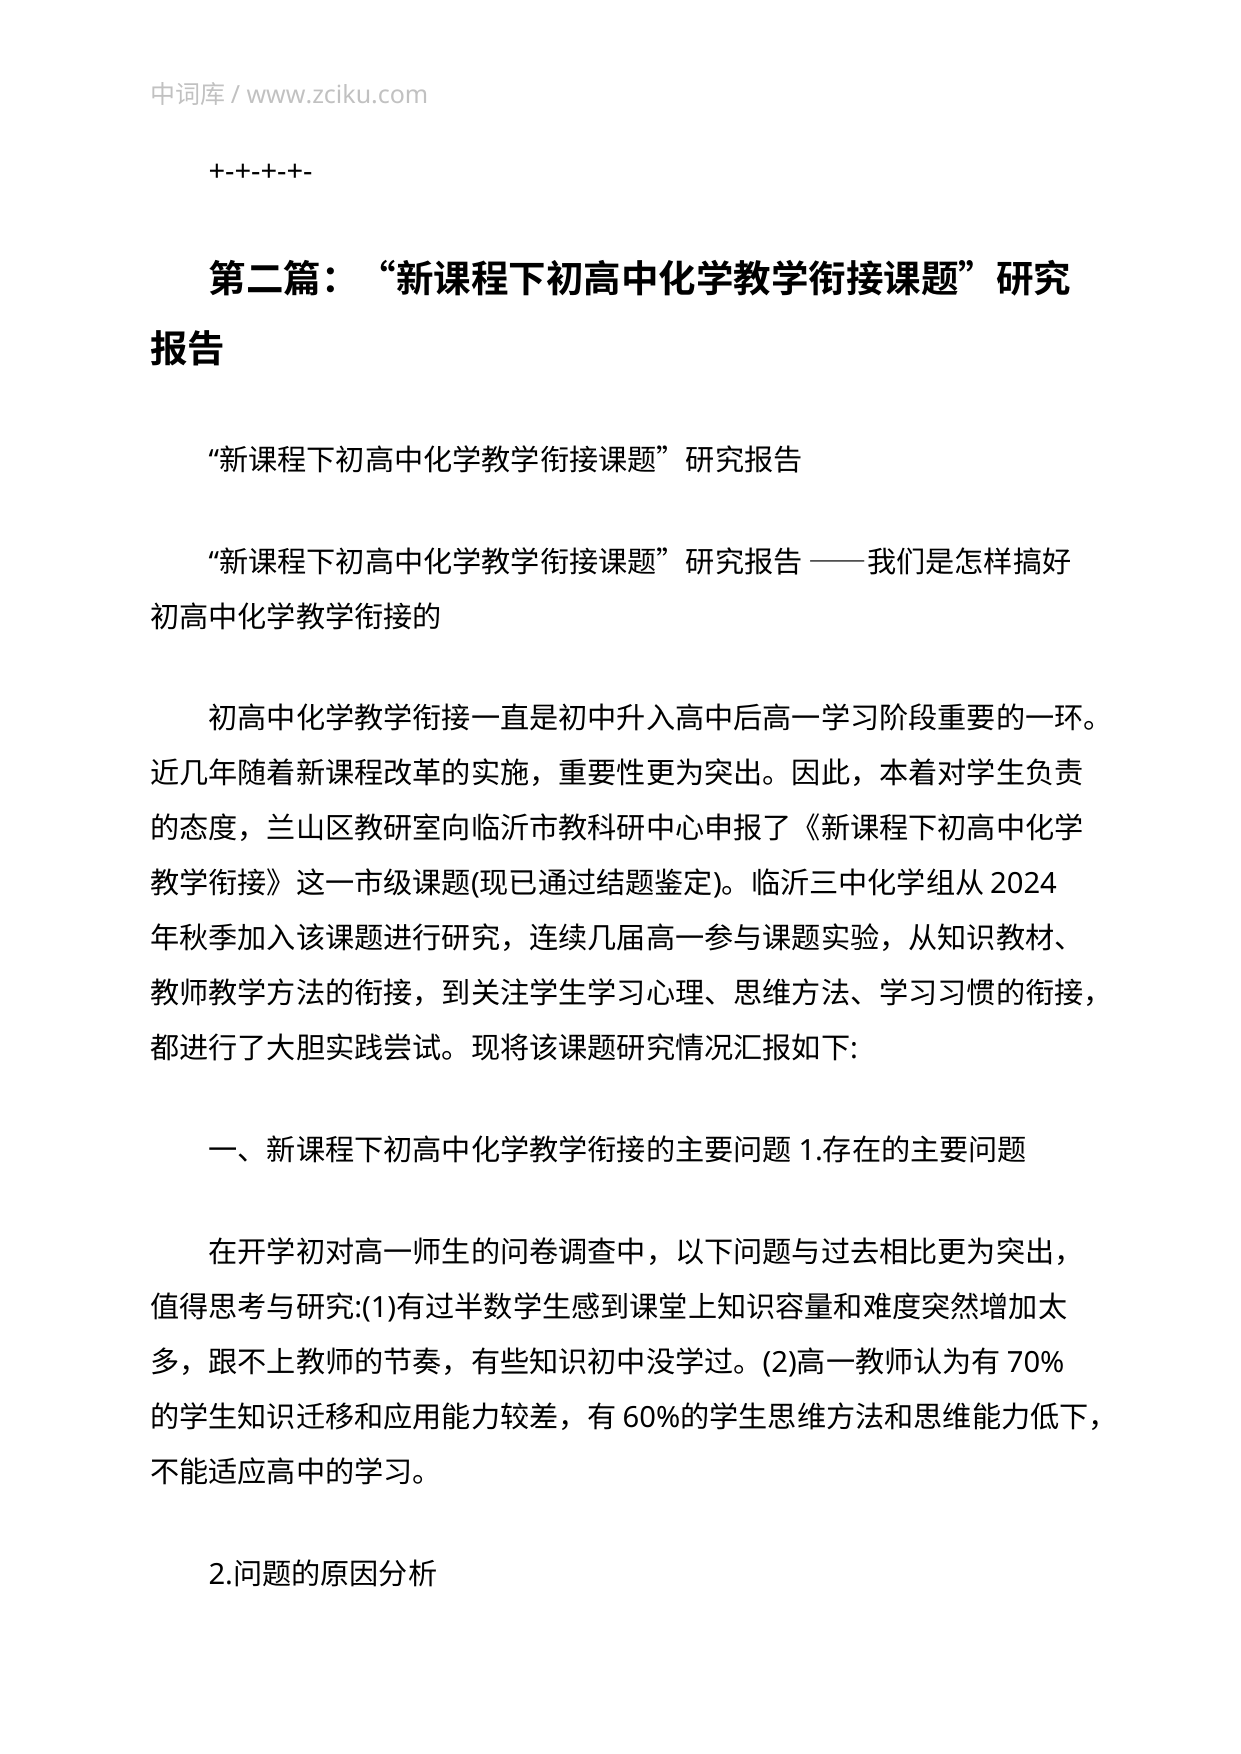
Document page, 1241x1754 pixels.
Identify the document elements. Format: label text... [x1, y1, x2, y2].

text 初高中化学教学衔接一直是初中升入高中后高一学习阶段重要的一环。近几年随着新课程改革的实施，重要性更为突出。因此，本着对学生负责的态度，兰山区教研室向临沂市教科研中心申报了《新课程下初高中化学教学衔接》这一市级课题(现已通过结题鉴定)。临沂三中化学组从2024年秋季加入该课题进行研究，连续几届高一参与课题实验，从知识教材、教师教学方法的衔接，到关注学生学习心理、思维方法、学习习惯的衔接，都进行了大胆实践尝试。现将该课题研究情况汇报如下: [150, 695, 1090, 1067]
text 2.问题的原因分析 [150, 1550, 1090, 1593]
text “新课程下初高中化学教学衔接课题”研究报告 ——我们是怎样搞好初高中化学教学衔接的 [150, 538, 1090, 636]
text 第二篇：“新课程下初高中化学教学衔接课题”研究报告 [150, 248, 1090, 373]
text 在开学初对高一师生的问卷调查中，以下问题与过去相比更为突出，值得思考与研究:(1)有过半数学生感到课堂上知识容量和难度突然增加太多，跟不上教师的节奏，有些知识初中没学过。(2)高一教师认为有70%的学生知识迁移和应用能力较差，有60%的学生思维方法和思维能力低下，不能适应高中的学习。 [150, 1228, 1090, 1491]
text 一、新课程下初高中化学教学衔接的主要问题 1.存在的主要问题 [150, 1127, 1090, 1169]
text “新课程下初高中化学教学衔接课题”研究报告 [150, 436, 1090, 479]
text +-+-+-+- [150, 150, 1090, 190]
